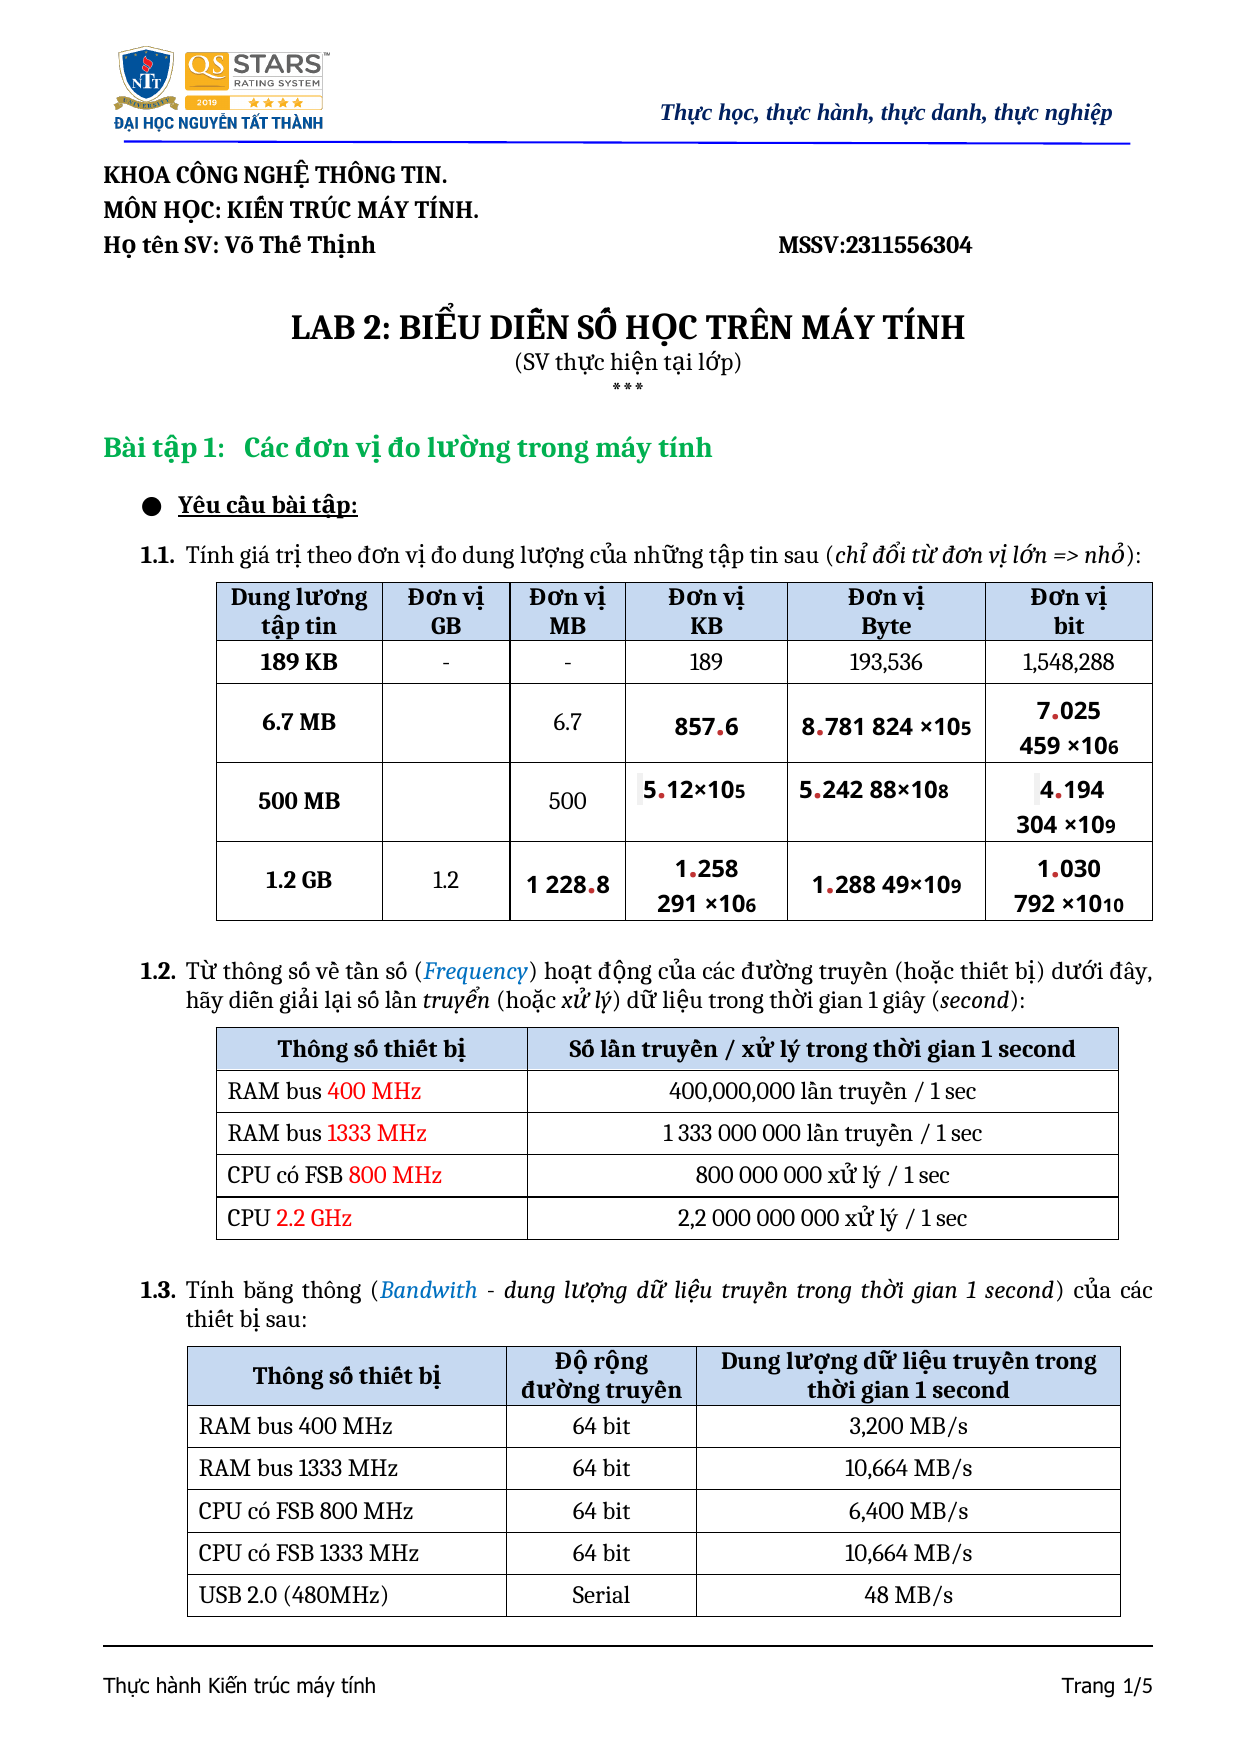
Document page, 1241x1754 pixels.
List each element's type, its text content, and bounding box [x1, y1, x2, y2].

table_header Đơn vị bit [986, 583, 1152, 640]
table_cell 1,548,288 [986, 641, 1152, 683]
list Yêu cầu bài tập: [141, 477, 1153, 528]
table_cell 64 bit [507, 1406, 696, 1447]
table_header Thông số thiết bị [217, 1028, 527, 1069]
table_header Đơn vị GB [383, 583, 509, 640]
table_cell 1.288 49×109 [788, 842, 985, 920]
table_cell 189 [626, 641, 787, 683]
table_cell 10,664 MB/s [697, 1533, 1120, 1574]
table_cell 1 228.8 [511, 842, 625, 920]
table_cell 1.258 291 ×106 [626, 842, 787, 920]
table_cell - [383, 641, 509, 683]
table_cell 1 333 000 000 lần truyền / 1 sec [528, 1113, 1118, 1154]
table_cell RAM bus 1333 MHz [217, 1113, 527, 1154]
table_cell Serial [507, 1575, 696, 1616]
list Các đơn vị đo lường trong máy tính [103, 431, 1153, 464]
table_cell 1.030 792 ×1010 [986, 842, 1152, 920]
table_cell 1.2 GB [217, 842, 382, 920]
table_cell 10,664 MB/s [697, 1448, 1120, 1489]
table_cell 189 KB [217, 641, 382, 683]
table_cell [383, 763, 509, 841]
table_cell 4.194 304 ×109 [986, 763, 1152, 841]
table_header Thông số thiết bị [188, 1347, 506, 1405]
table_header Đơn vị Byte [788, 583, 985, 640]
text KHOA CÔNG NGHỆ THÔNG TIN. [103, 161, 1154, 190]
table_cell CPU có FSB 800 MHz [188, 1490, 506, 1532]
list Từ thông số về tần số (Frequency) hoạt động của các đường truyền (hoặc thiết bị) dưới đây, hãy diễn giải lại số lần truyển (hoặc xử lý) dữ liệu trong thời gian 1 giây (second): [141, 957, 1153, 1015]
table_cell 6.7 MB [217, 684, 382, 762]
table_header Độ rộng đường truyền [507, 1347, 696, 1405]
table_cell 64 bit [507, 1490, 696, 1532]
table_cell 2,2 000 000 000 xử lý / 1 sec [528, 1198, 1118, 1239]
text Họ tên SV: Võ Thế Thịnh MSSV:2311556304 [103, 231, 1154, 260]
table_cell RAM bus 400 MHz [217, 1071, 527, 1112]
table_cell 1.2 [383, 842, 509, 920]
list Tính băng thông (Bandwith - dung lượng dữ liệu truyền trong thời gian 1 second) của các thiết bị sau: [141, 1276, 1153, 1334]
table_cell 7.025 459 ×106 [986, 684, 1152, 762]
table_cell CPU 2.2 GHz [217, 1198, 527, 1239]
table_header Dung lương tập tin [217, 583, 382, 640]
table_cell - [511, 641, 625, 683]
table_header Số lần truyền / xử lý trong thời gian 1 second [528, 1028, 1118, 1069]
table_cell 6,400 MB/s [697, 1490, 1120, 1532]
table_cell [383, 684, 509, 762]
table_cell 3,200 MB/s [697, 1406, 1120, 1447]
table_cell CPU có FSB 800 MHz [217, 1155, 527, 1196]
text MÔN HỌC: KIẾN TRÚC MÁY TÍNH. [103, 196, 1154, 225]
table_cell USB 2.0 (480MHz) [188, 1575, 506, 1616]
table_header LAB 2: BIỂU DIỄN SỐ HỌC TRÊN MÁY TÍNH (SV thực hiện tại lớp) *** [104, 301, 1152, 406]
list Tính giá trị theo đơn vị đo dung lượng của những tập tin sau (chỉ đổi từ đơn vị lớn => nhỏ): [141, 541, 1153, 569]
table_header Đơn vị MB [511, 583, 625, 640]
table_cell 64 bit [507, 1448, 696, 1489]
table_header Dung lượng dữ liệu truyền trong thời gian 1 second [697, 1347, 1120, 1405]
table_cell 500 [511, 763, 625, 841]
table_cell 400,000,000 lần truyền / 1 sec [528, 1071, 1118, 1112]
table_cell CPU có FSB 1333 MHz [188, 1533, 506, 1574]
table_cell 6.7 [511, 684, 625, 762]
table_cell 64 bit [507, 1533, 696, 1574]
table_cell RAM bus 400 MHz [188, 1406, 506, 1447]
table_cell 48 MB/s [697, 1575, 1120, 1616]
table_cell 857.6 [626, 684, 787, 762]
table_cell 800 000 000 xử lý / 1 sec [528, 1155, 1118, 1196]
table_cell 8.781 824 ×105 [788, 684, 985, 762]
table_cell 500 MB [217, 763, 382, 841]
table_cell 5.242 88×108 [788, 763, 985, 841]
table_cell RAM bus 1333 MHz [188, 1448, 506, 1489]
table_header Đơn vị KB [626, 583, 787, 640]
picture [103, 45, 336, 133]
table_cell 5.12×105 [626, 763, 787, 841]
table_cell 193,536 [788, 641, 985, 683]
